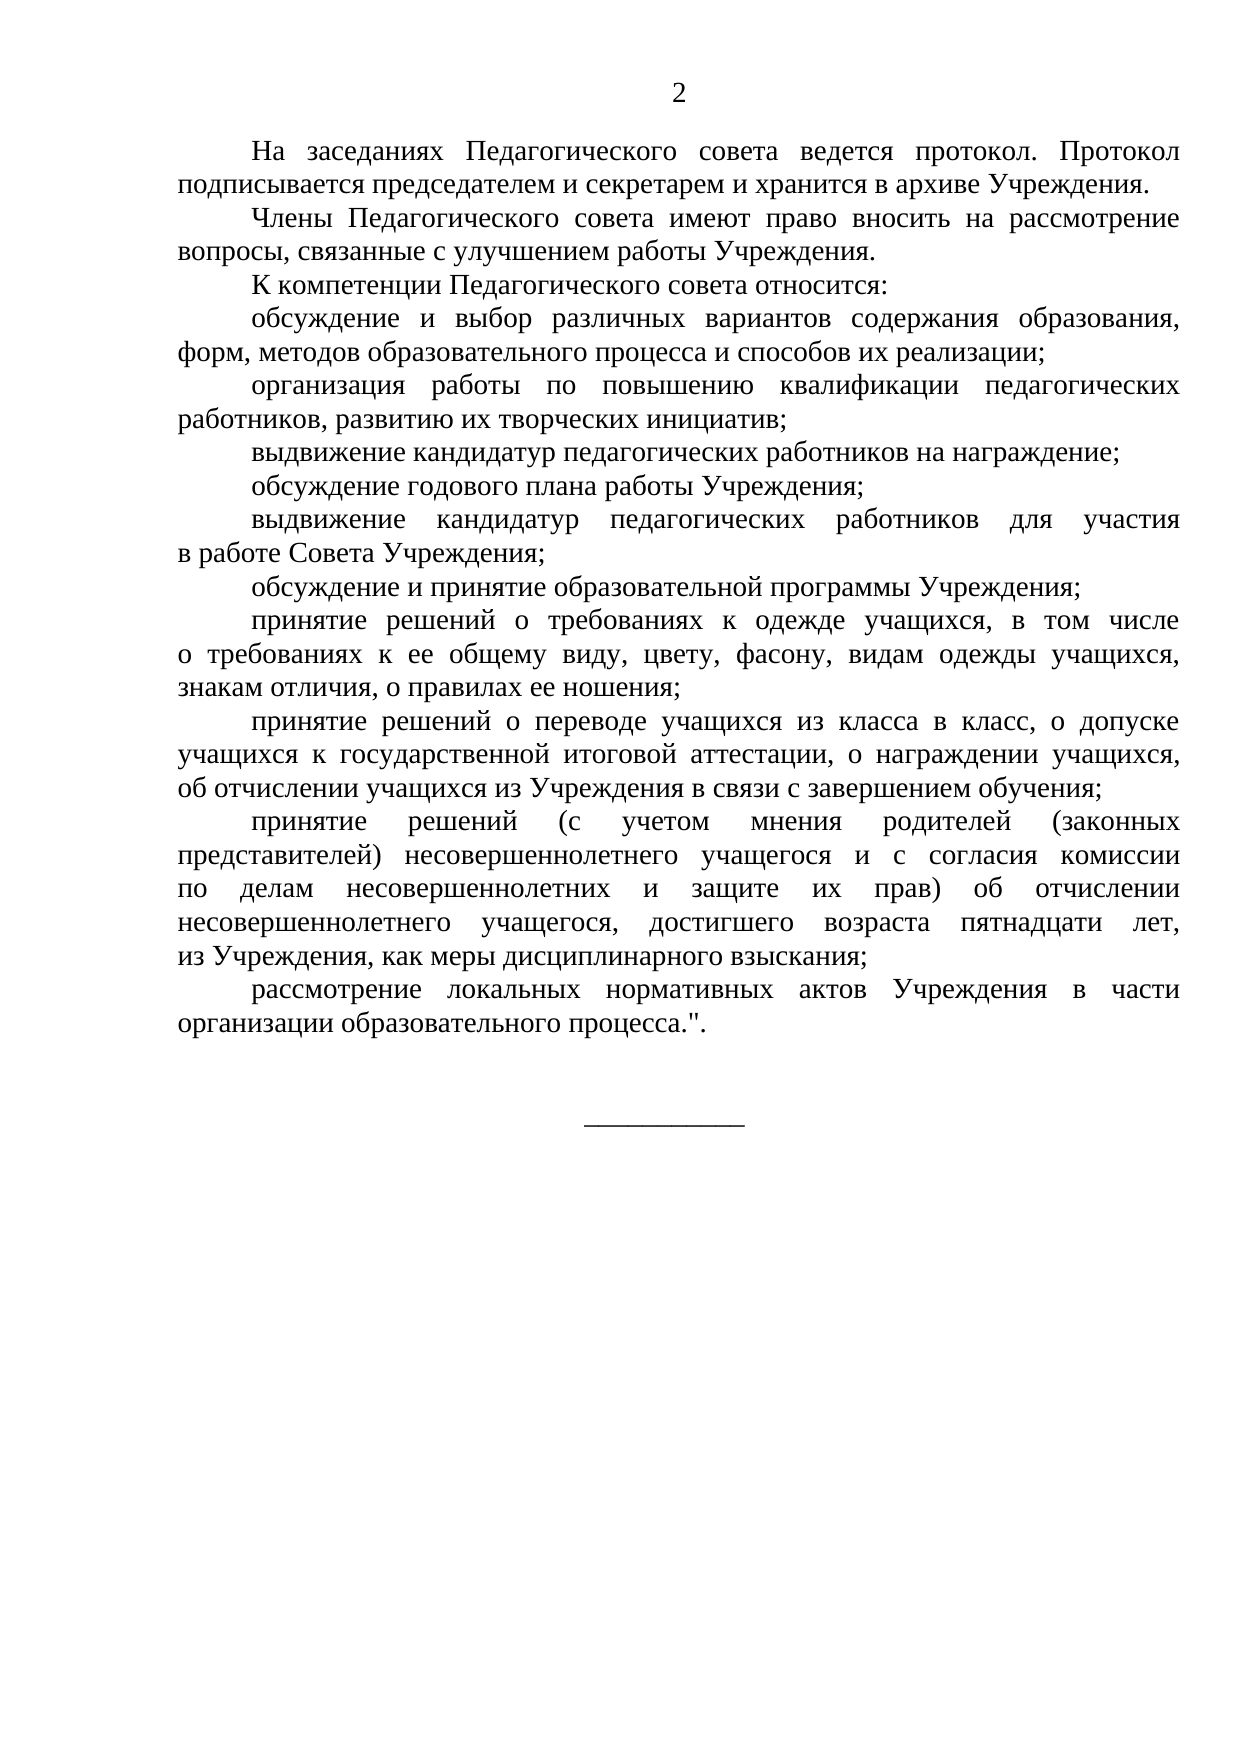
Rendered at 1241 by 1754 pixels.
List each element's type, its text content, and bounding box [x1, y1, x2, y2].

text обсуждение годового плана работы Учреждения; [177, 468, 1181, 502]
text организация работы по повышению квалификации педагогических работников, развитию их творческих инициатив; [177, 367, 1181, 434]
text обсуждение и выбор различных вариантов содержания образования, форм, методов образовательного процесса и способов их реализации; [177, 300, 1181, 367]
text ___________ [118, 1096, 1210, 1129]
text выдвижение кандидатур педагогических работников для участия в работе Совета Учреждения; [177, 502, 1181, 569]
text Члены Педагогического совета имеют право вносить на рассмотрение вопросы, связанные с улучшением работы Учреждения. [177, 200, 1181, 267]
text К компетенции Педагогического совета относится: [177, 267, 1181, 300]
text принятие решений о требованиях к одежде учащихся, в том числе о требованиях к ее общему виду, цвету, фасону, видам одежды учащихся, знакам отличия, о правилах ее ношения; [177, 602, 1181, 703]
text обсуждение и принятие образовательной программы Учреждения; [177, 569, 1181, 602]
text принятие решений о переводе учащихся из класса в класс, о допуске учащихся к государственной итоговой аттестации, о награждении учащихся, об отчислении учащихся из Учреждения в связи с завершением обучения; [177, 703, 1181, 803]
text принятие решений (с учетом мнения родителей (законных представителей) несовершеннолетнего учащегося и с согласия комиссии по делам несовершеннолетних и защите их прав) об отчислении несовершеннолетнего учащегося, достигшего возраста пятнадцати лет, из Учреждения, как меры дисциплинарного взыскания; [177, 803, 1181, 971]
text рассмотрение локальных нормативных актов Учреждения в части организации образовательного процесса.". [177, 971, 1181, 1038]
text выдвижение кандидатур педагогических работников на награждение; [177, 434, 1181, 468]
text На заседаниях Педагогического совета ведется протокол. Протокол подписывается председателем и секретарем и хранится в архиве Учреждения. [177, 133, 1181, 200]
